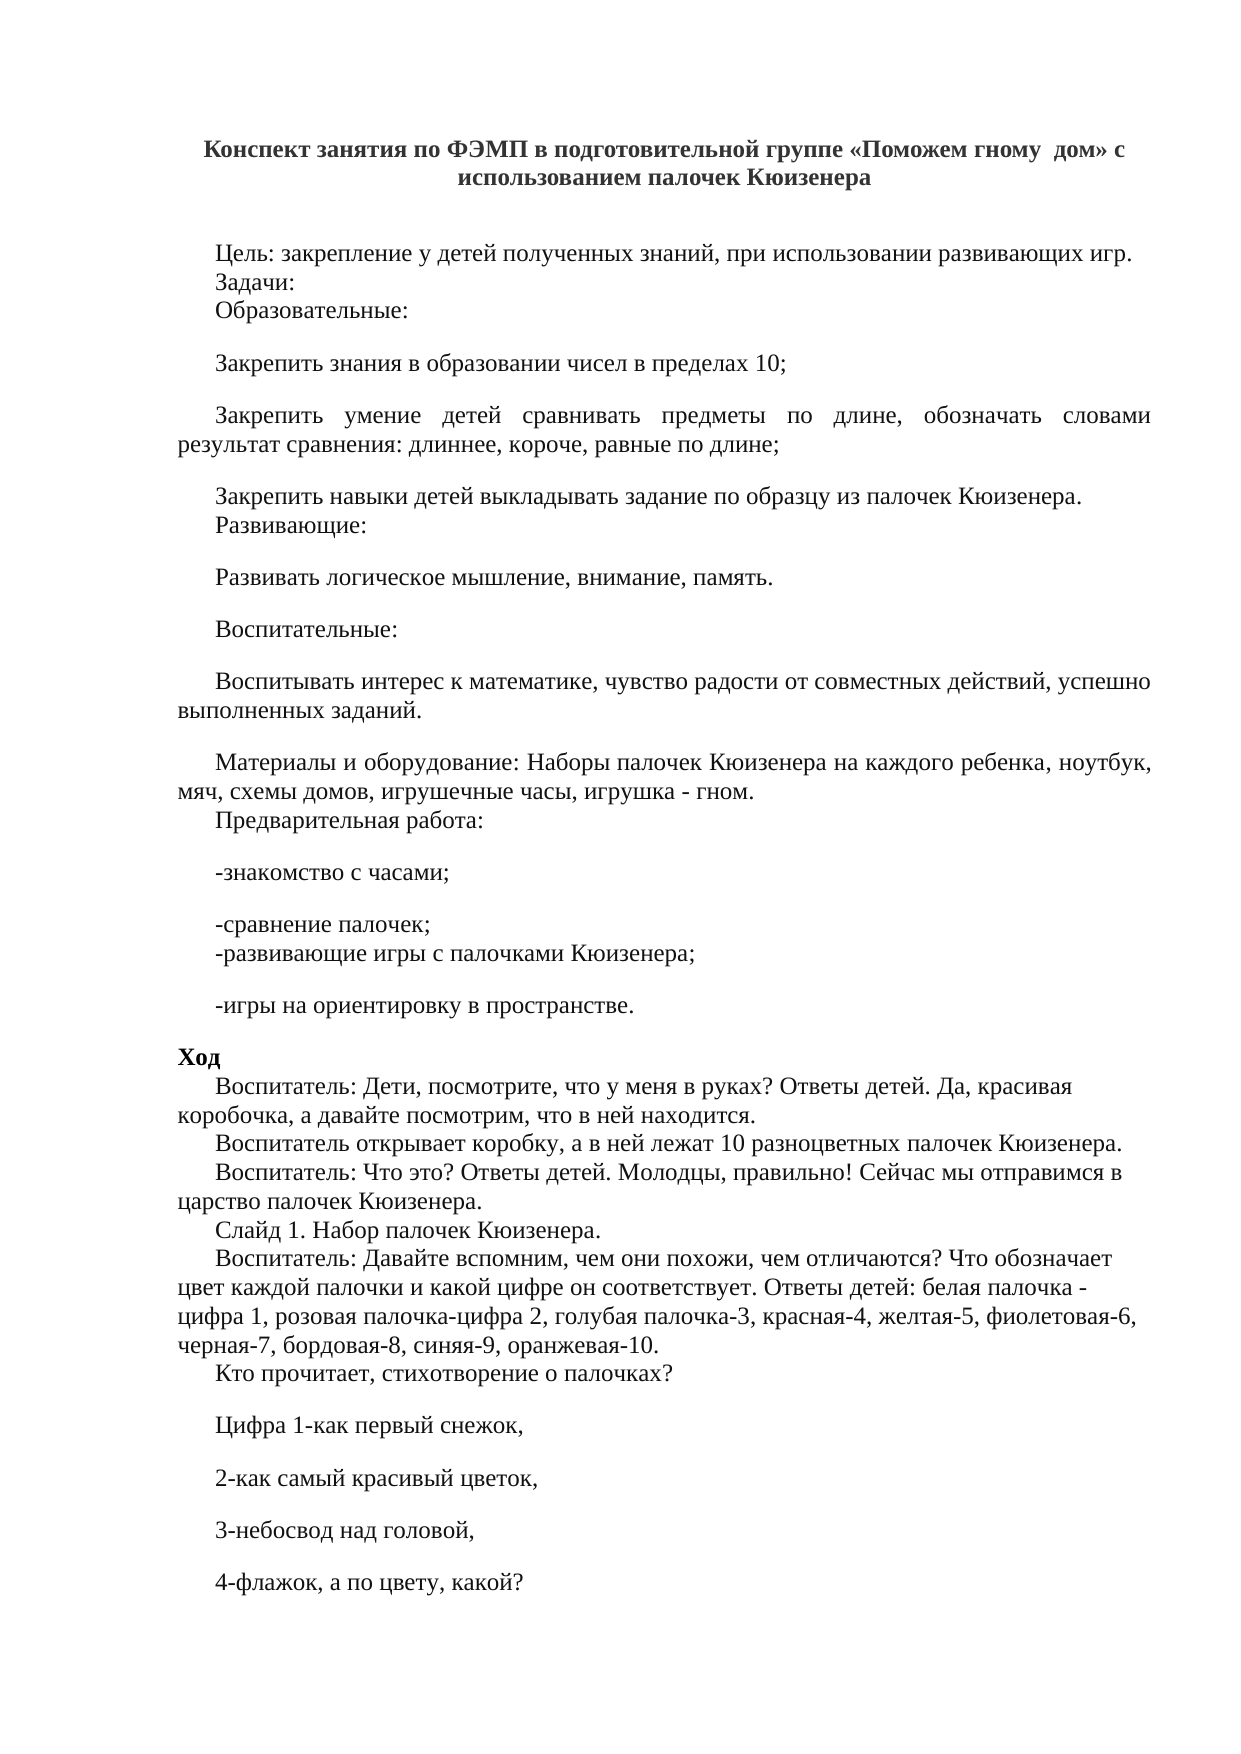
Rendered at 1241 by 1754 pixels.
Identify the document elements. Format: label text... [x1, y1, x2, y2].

text 2-как самый красивый цветок, [177, 1463, 1152, 1492]
text Материалы и оборудование: Наборы палочек Кюизенера на каждого ребенка, ноутбук, мяч, схемы домов, игрушечные часы, игрушка - гном. [177, 747, 1152, 805]
text Воспитатель: Дети, посмотрите, что у меня в руках? Ответы детей. Да, красивая коробочка, а давайте посмотрим, что в ней находится. [177, 1071, 1152, 1128]
text Закрепить умение детей сравнивать предметы по длине, обозначать словами результат сравнения: длиннее, короче, равные по длине; [177, 400, 1152, 457]
text 3-небосвод над головой, [177, 1515, 1152, 1544]
text Цель: закрепление у детей полученных знаний, при использовании развивающих игр. [177, 238, 1152, 267]
text Воспитатель открывает коробку, а в ней лежат 10 разноцветных палочек Кюизенера. [177, 1128, 1152, 1157]
text Кто прочитает, стихотворение о палочках? [177, 1358, 1152, 1387]
text Задачи: [177, 267, 1152, 296]
text -знакомство с часами; [177, 857, 1152, 886]
text Развивающие: [177, 510, 1152, 538]
text Закрепить знания в образовании чисел в пределах 10; [177, 348, 1152, 377]
text Предварительная работа: [177, 805, 1152, 833]
text -игры на ориентировку в пространстве. [177, 990, 1152, 1019]
text Воспитатель: Что это? Ответы детей. Молодцы, правильно! Сейчас мы отправимся в царство палочек Кюизенера. [177, 1157, 1152, 1215]
text Образовательные: [177, 296, 1152, 324]
text -сравнение палочек; [177, 909, 1152, 938]
text Конспект занятия по ФЭМП в подготовительной группе «Поможем гному дом» с использованием палочек Кюизенера [177, 134, 1152, 191]
text -развивающие игры с палочками Кюизенера; [177, 938, 1152, 967]
text Воспитывать интерес к математике, чувство радости от совместных действий, успешно выполненных заданий. [177, 666, 1152, 724]
text Воспитательные: [177, 614, 1152, 643]
text Цифра 1-как первый снежок, [177, 1411, 1152, 1439]
text Воспитатель: Давайте вспомним, чем они похожи, чем отличаются? Что обозначает цвет каждой палочки и какой цифре он соответствует. Ответы детей: белая палочка - цифра 1, розовая палочка-цифра 2, голубая палочка-3, красная-4, желтая-5, фиолетовая-6, черная-7, бордовая-8, синяя-9, оранжевая-10. [177, 1243, 1152, 1358]
text Слайд 1. Набор палочек Кюизенера. [177, 1215, 1152, 1243]
text Ход [177, 1042, 1152, 1071]
text Закрепить навыки детей выкладывать задание по образцу из палочек Кюизенера. [177, 481, 1152, 510]
text Развивать логическое мышление, внимание, память. [177, 562, 1152, 591]
text 4-флажок, а по цвету, какой? [177, 1567, 1152, 1596]
